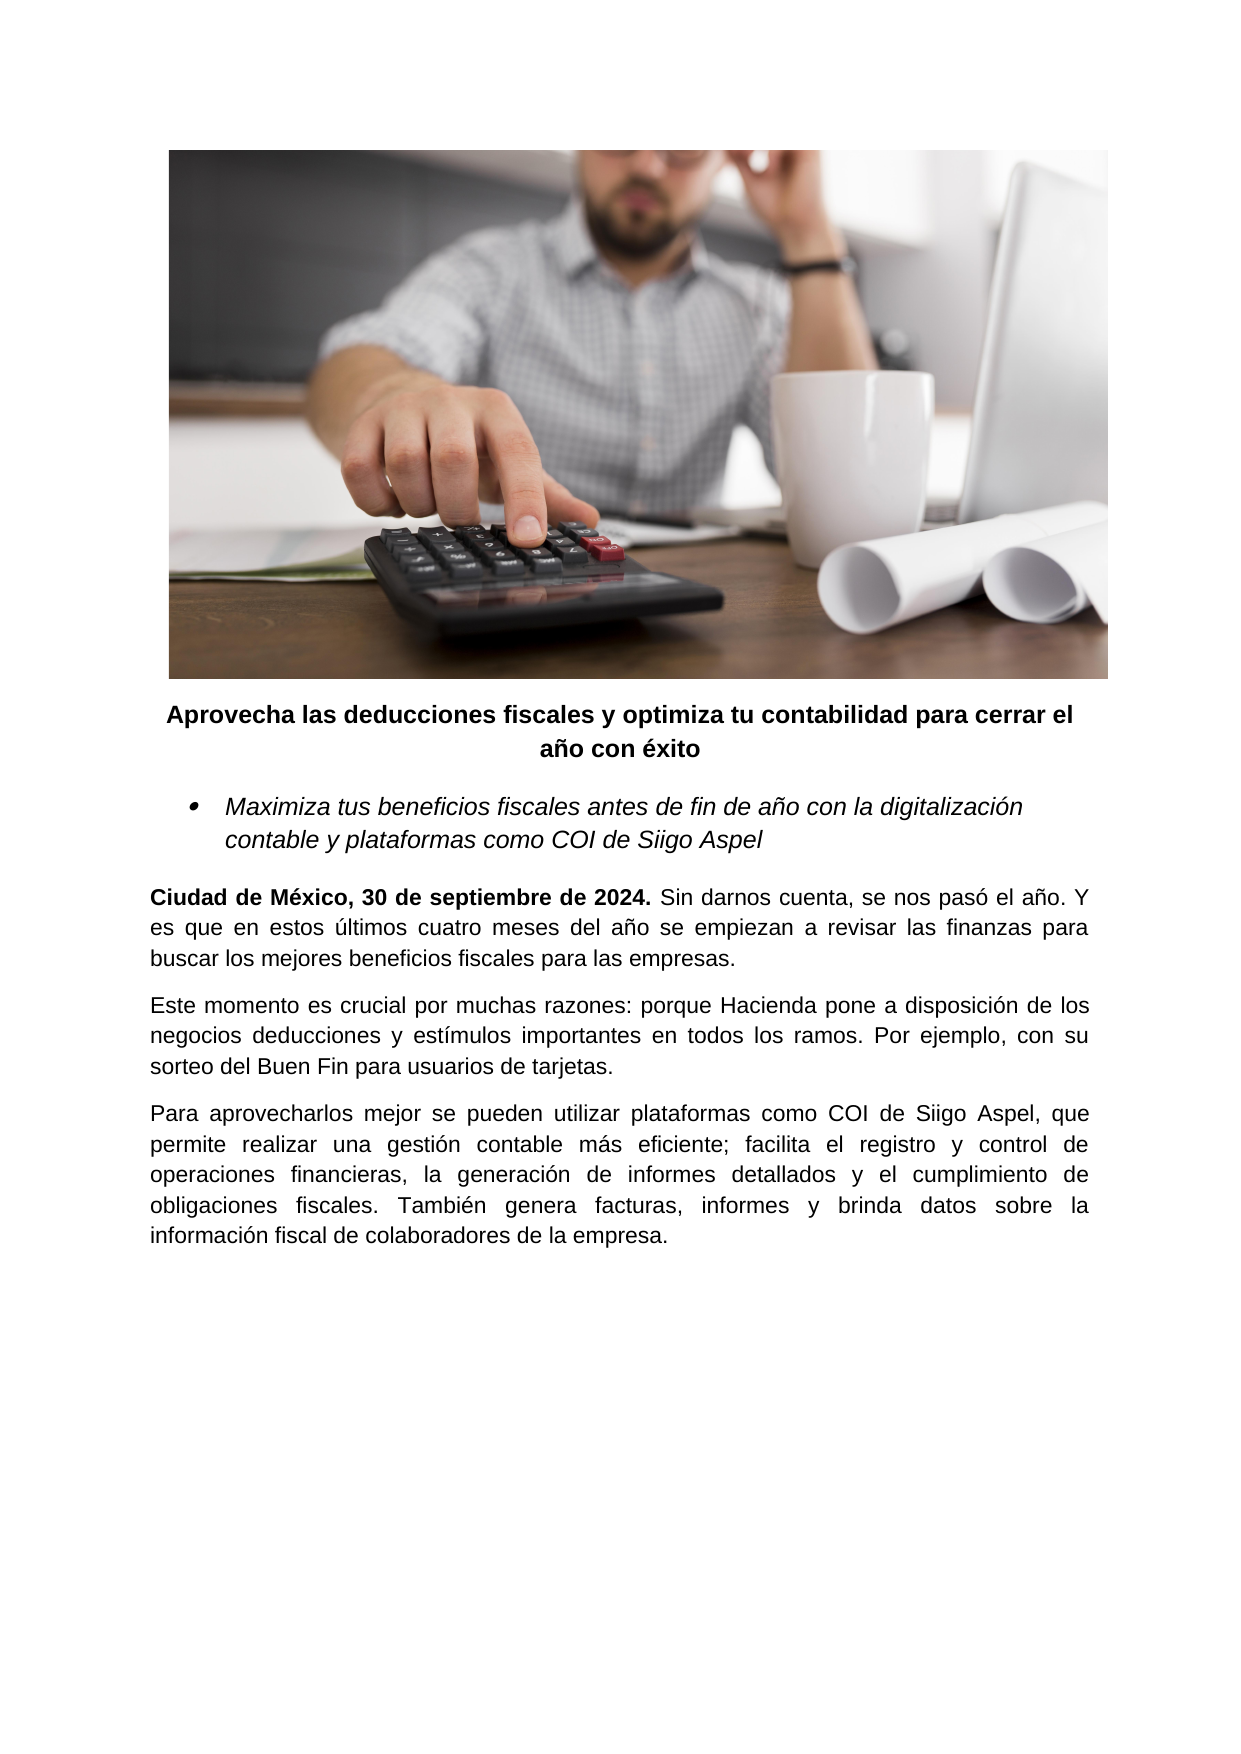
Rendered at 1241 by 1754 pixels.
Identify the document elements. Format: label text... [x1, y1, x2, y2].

list Maximiza tus beneficios fiscales antes de fin de año con la digitalización contable y plataformas como COI de Siigo Aspel [187, 792, 1090, 854]
text Para aprovecharlos mejor se pueden utilizar plataformas como COI de Siigo Aspel, que permite realizar una gestión contable más eficiente; facilita el registro y control de operaciones financieras, la generación de informes detallados y el cumplimiento de obligaciones fiscales. También genera facturas, informes y brinda datos sobre la información fiscal de colaboradores de la empresa. [150, 1100, 1090, 1248]
text Aprovecha las deducciones fiscales y optimiza tu contabilidad para cerrar el año con éxito [150, 700, 1090, 762]
text Ciudad de México, 30 de septiembre de 2024. Sin darnos cuenta, se nos pasó el año. Y es que en estos últimos cuatro meses del año se empiezan a revisar las finanzas para buscar los mejores beneficios fiscales para las empresas. [150, 884, 1090, 971]
text Este momento es crucial por muchas razones: porque Hacienda pone a disposición de los negocios deducciones y estímulos importantes en todos los ramos. Por ejemplo, con su sorteo del Buen Fin para usuarios de tarjetas. [150, 992, 1090, 1079]
